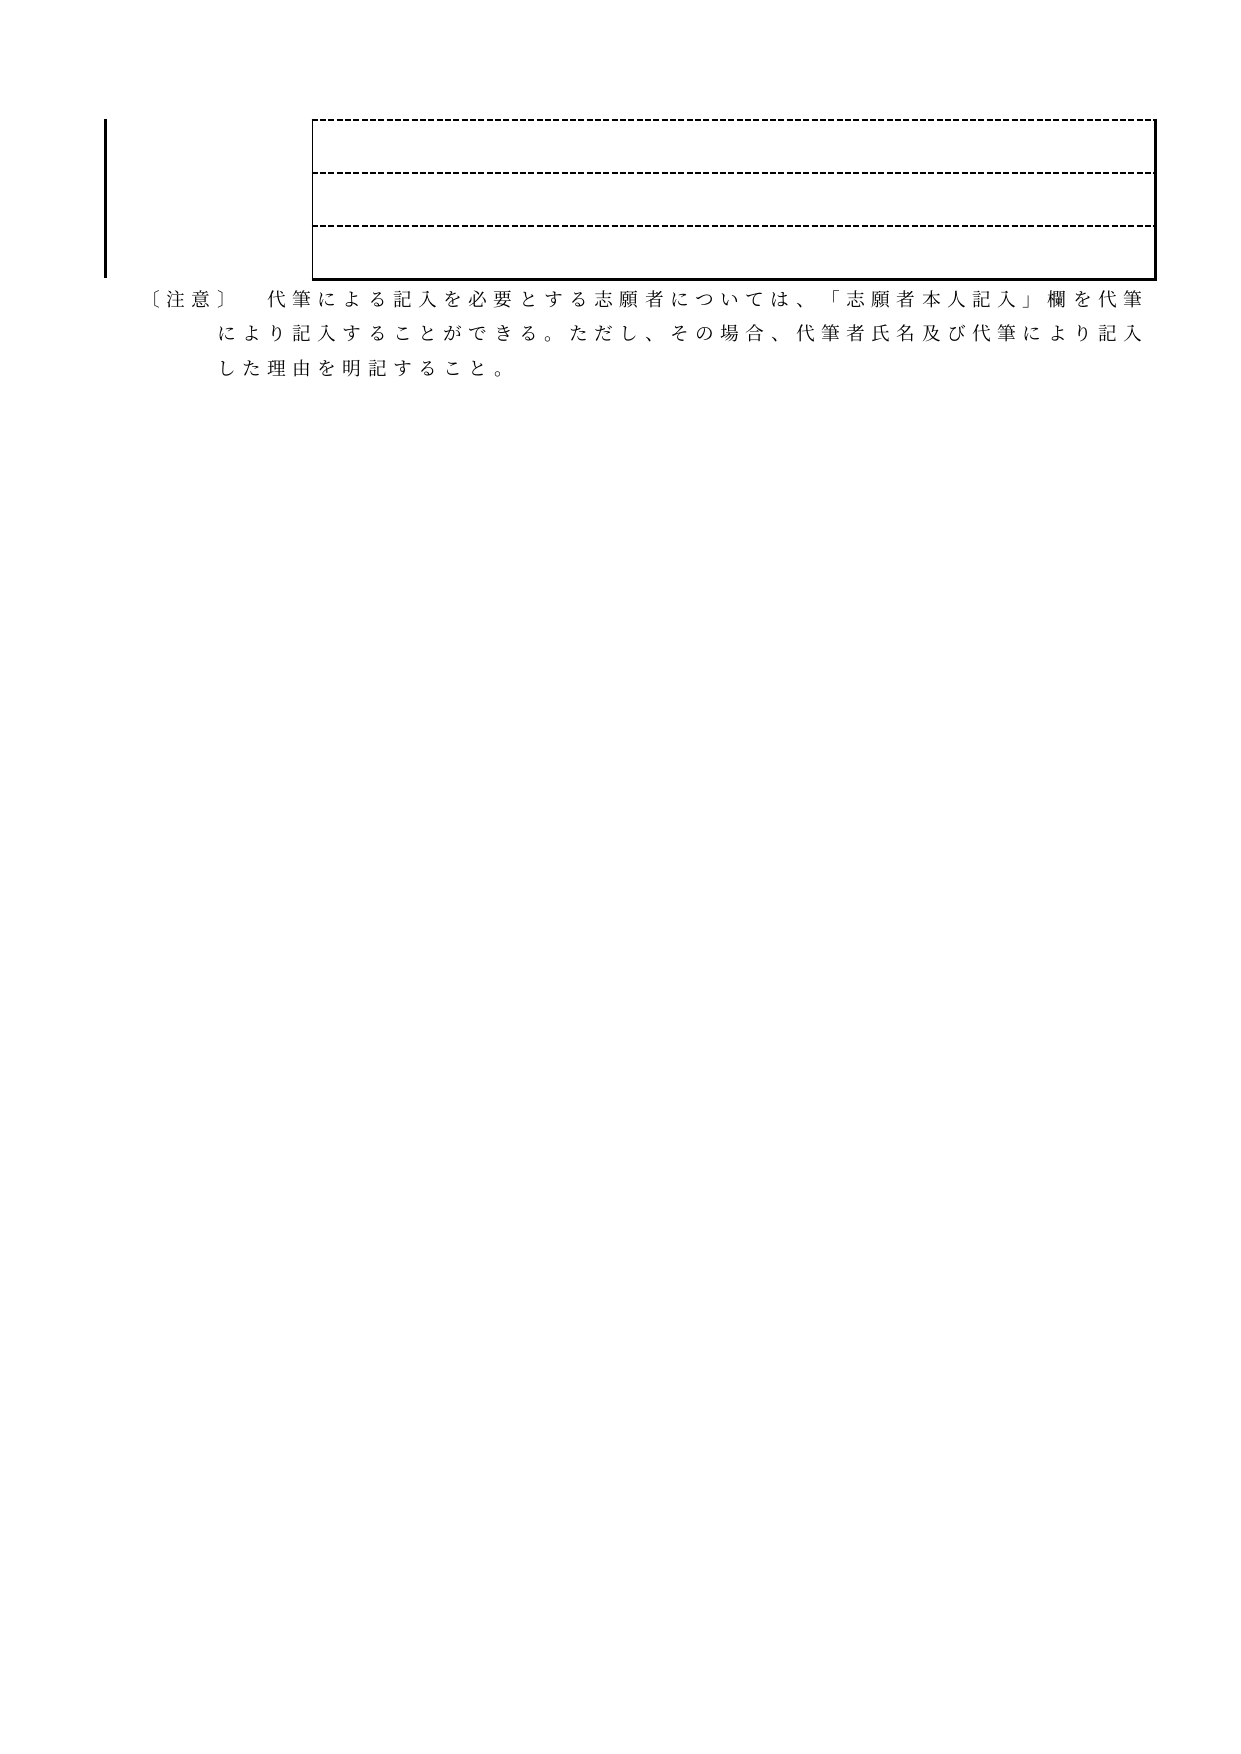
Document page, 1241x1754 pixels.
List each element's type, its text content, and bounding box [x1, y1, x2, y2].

table_cell [313, 225, 1154, 278]
table_cell [313, 172, 1154, 225]
text 〔注意〕 代筆による記入を必要とする志願者については、「志願者本人記入」欄を代筆により記入することができる。ただし、その場合、代筆者氏名及び代筆により記入した理由を明記すること。 [116, 281, 1149, 384]
table_cell [313, 119, 1154, 172]
